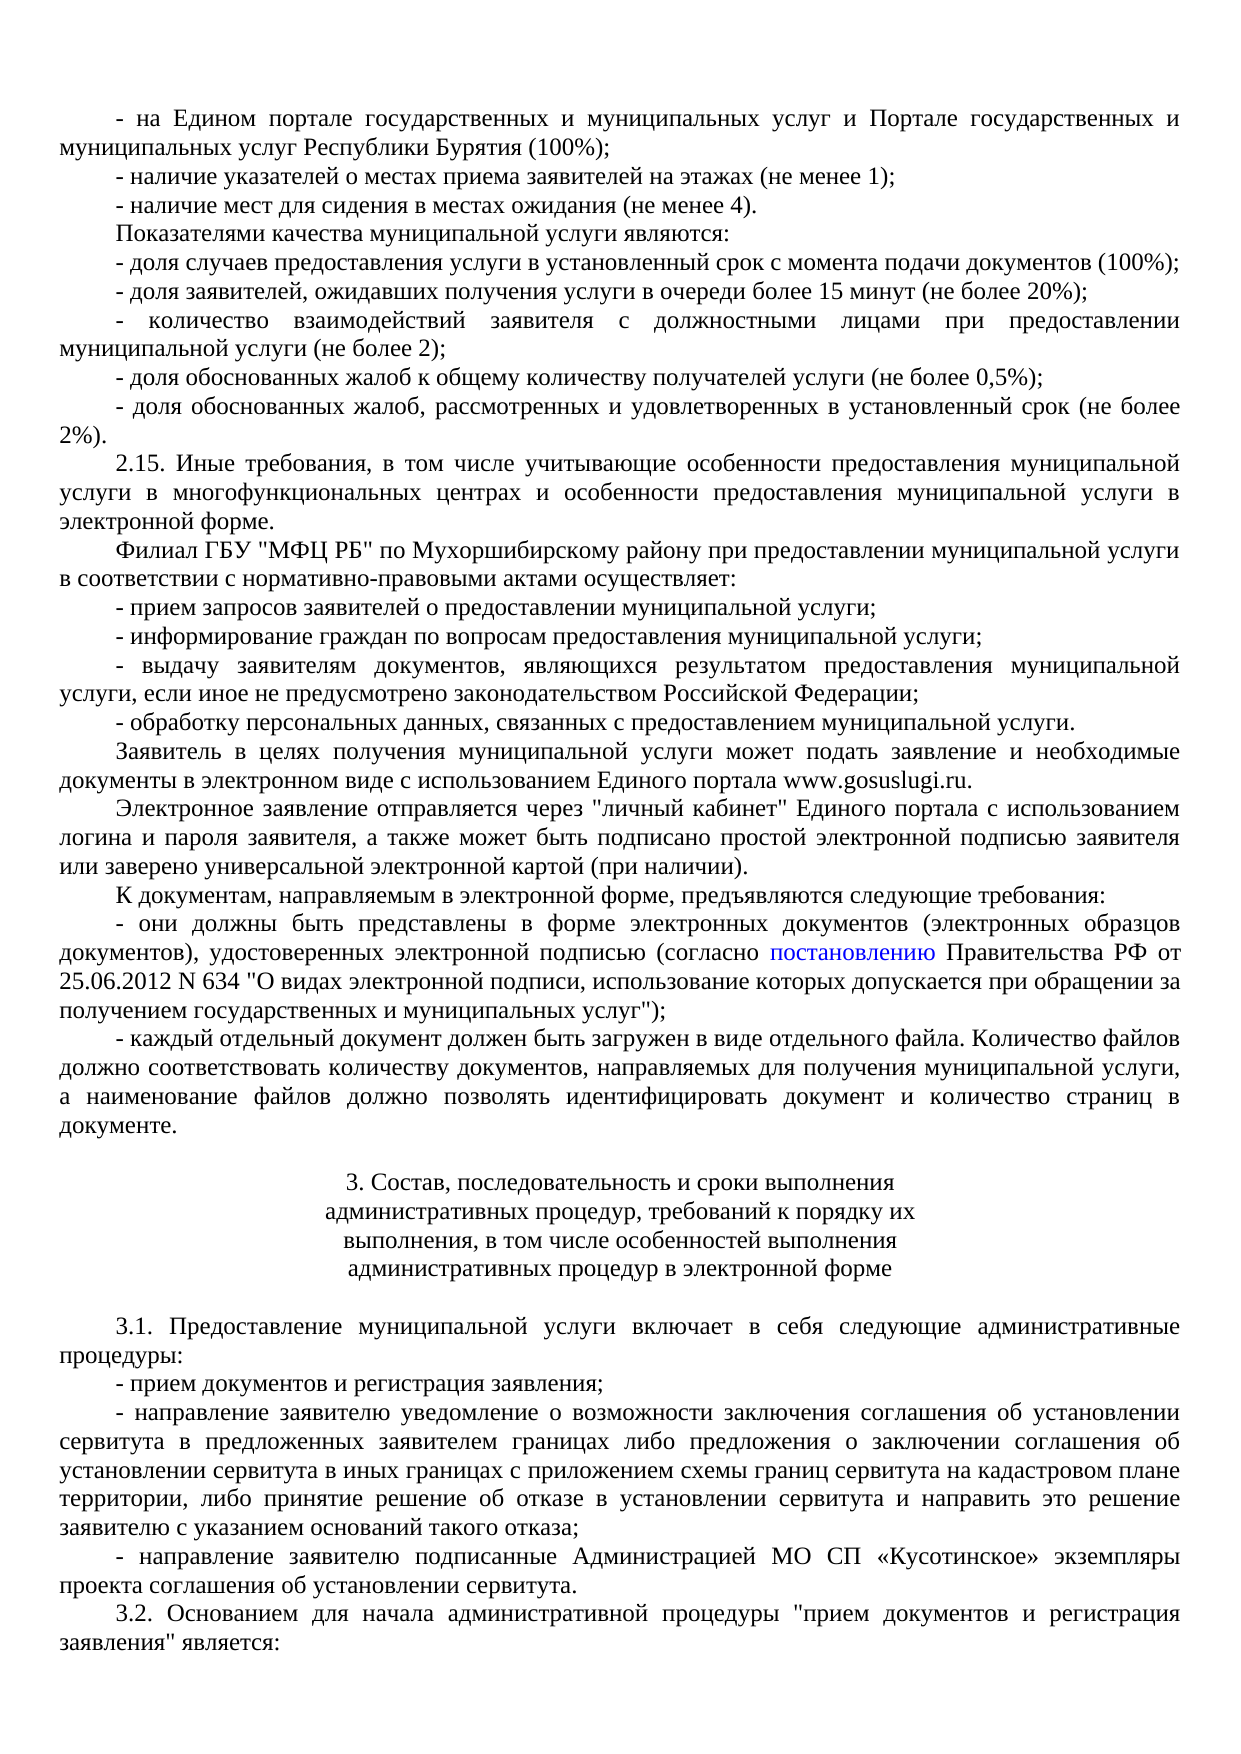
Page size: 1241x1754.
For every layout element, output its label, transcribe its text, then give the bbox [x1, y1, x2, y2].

text - направление заявителю уведомление о возможности заключения соглашения об установлении сервитута в предложенных заявителем границах либо предложения о заключении соглашения об установлении сервитута в иных границах с приложением схемы границ сервитута на кадастровом плане территории, либо принятие решение об отказе в установлении сервитута и направить это решение заявителю с указанием оснований такого отказа; [59, 1397, 1181, 1541]
text - наличие указателей о местах приема заявителей на этажах (не менее 1); [59, 161, 1181, 190]
text К документам, направляемым в электронной форме, предъявляются следующие требования: [59, 880, 1181, 908]
text 3.2. Основанием для начала административной процедуры "прием документов и регистрация заявления" является: [59, 1598, 1181, 1656]
text - выдачу заявителям документов, являющихся результатом предоставления муниципальной услуги, если иное не предусмотрено законодательством Российской Федерации; [59, 650, 1181, 707]
text - обработку персональных данных, связанных с предоставлением муниципальной услуги. [59, 707, 1181, 736]
text - наличие мест для сидения в местах ожидания (не менее 4). [59, 190, 1181, 218]
text - они должны быть представлены в форме электронных документов (электронных образцов документов), удостоверенных электронной подписью (согласно постановлению Правительства РФ от 25.06.2012 N 634 "О видах электронной подписи, использование которых допускается при обращении за получением государственных и муниципальных услуг"); [59, 908, 1181, 1023]
text - доля обоснованных жалоб к общему количеству получателей услуги (не более 0,5%); [59, 362, 1181, 391]
text 3. Состав, последовательность и сроки выполнения [59, 1167, 1181, 1196]
text выполнения, в том числе особенностей выполнения [59, 1225, 1181, 1253]
text административных процедур в электронной форме [59, 1253, 1181, 1282]
text - каждый отдельный документ должен быть загружен в виде отдельного файла. Количество файлов должно соответствовать количеству документов, направляемых для получения муниципальной услуги, а наименование файлов должно позволять идентифицировать документ и количество страниц в документе. [59, 1023, 1181, 1138]
text административных процедур, требований к порядку их [59, 1196, 1181, 1225]
text - доля обоснованных жалоб, рассмотренных и удовлетворенных в установленный срок (не более 2%). [59, 391, 1181, 448]
text Заявитель в целях получения муниципальной услуги может подать заявление и необходимые документы в электронном виде с использованием Единого портала www.gosuslugi.ru. [59, 736, 1181, 793]
text 3.1. Предоставление муниципальной услуги включает в себя следующие административные процедуры: [59, 1311, 1181, 1368]
text - прием запросов заявителей о предоставлении муниципальной услуги; [59, 592, 1181, 621]
text - доля случаев предоставления услуги в установленный срок с момента подачи документов (100%); [59, 247, 1181, 276]
text - количество взаимодействий заявителя с должностными лицами при предоставлении муниципальной услуги (не более 2); [59, 305, 1181, 362]
text - доля заявителей, ожидавших получения услуги в очереди более 15 минут (не более 20%); [59, 276, 1181, 305]
text Показателями качества муниципальной услуги являются: [59, 218, 1181, 247]
text - на Едином портале государственных и муниципальных услуг и Портале государственных и муниципальных услуг Республики Бурятия (100%); [59, 103, 1181, 161]
text 2.15. Иные требования, в том числе учитывающие особенности предоставления муниципальной услуги в многофункциональных центрах и особенности предоставления муниципальной услуги в электронной форме. [59, 448, 1181, 535]
text Филиал ГБУ "МФЦ РБ" по Мухоршибирскому району при предоставлении муниципальной услуги в соответствии с нормативно-правовыми актами осуществляет: [59, 535, 1181, 592]
text - информирование граждан по вопросам предоставления муниципальной услуги; [59, 621, 1181, 650]
text - прием документов и регистрация заявления; [59, 1368, 1181, 1397]
text - направление заявителю подписанные Администрацией МО СП «Кусотинское» экземпляры проекта соглашения об установлении сервитута. [59, 1541, 1181, 1598]
text Электронное заявление отправляется через "личный кабинет" Единого портала с использованием логина и пароля заявителя, а также может быть подписано простой электронной подписью заявителя или заверено универсальной электронной картой (при наличии). [59, 793, 1181, 880]
